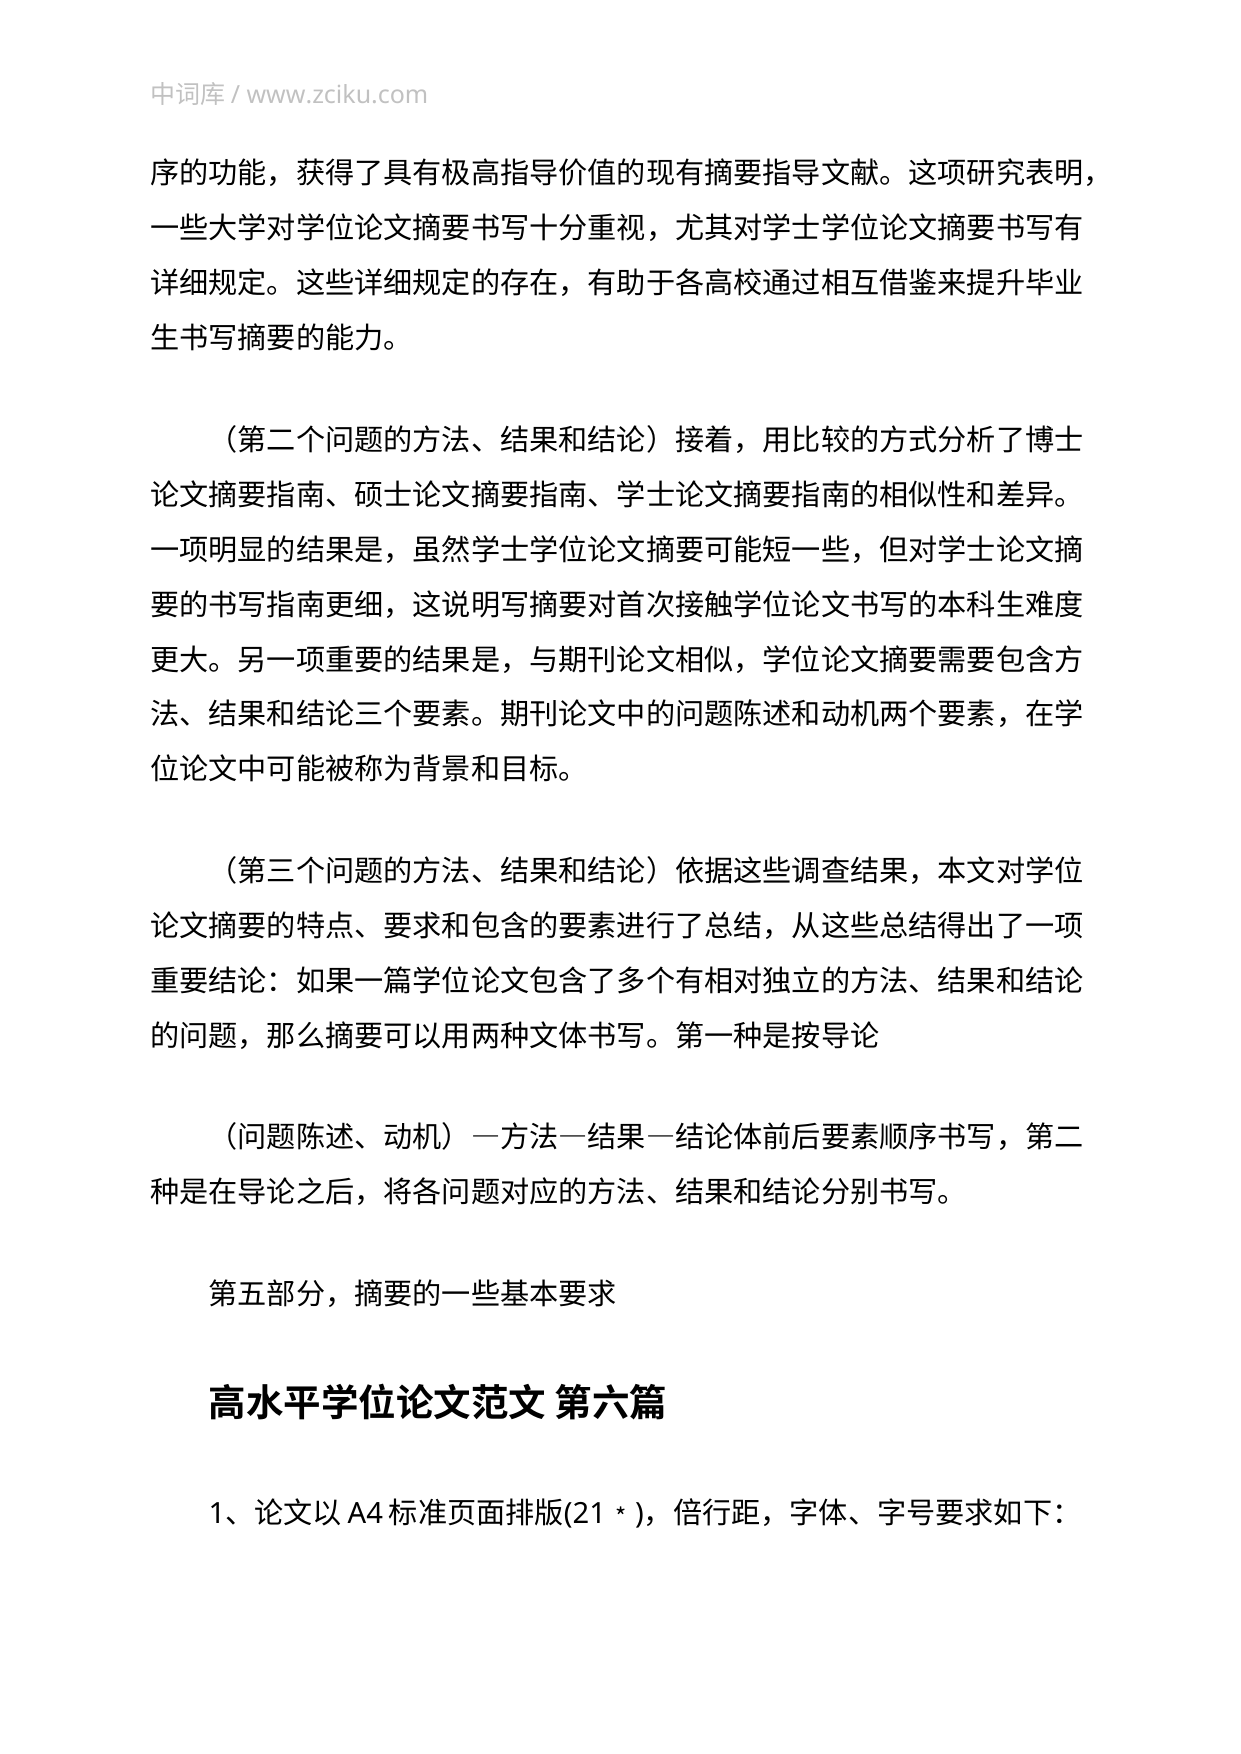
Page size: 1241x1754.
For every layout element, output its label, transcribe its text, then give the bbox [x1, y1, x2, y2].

text （问题陈述、动机）—方法—结果—结论体前后要素顺序书写，第二种是在导论之后，将各问题对应的方法、结果和结论分别书写。 [150, 1114, 1090, 1211]
text 1、论文以A4标准页面排版(21﹡)，倍行距，字体、字号要求如下： [150, 1490, 1090, 1532]
text （第二个问题的方法、结果和结论）接着，用比较的方式分析了博士论文摘要指南、硕士论文摘要指南、学士论文摘要指南的相似性和差异。一项明显的结果是，虽然学士学位论文摘要可能短一些，但对学士论文摘要的书写指南更细，这说明写摘要对首次接触学位论文书写的本科生难度更大。另一项重要的结果是，与期刊论文相似，学位论文摘要需要包含方法、结果和结论三个要素。期刊论文中的问题陈述和动机两个要素，在学位论文中可能被称为背景和目标。 [150, 416, 1090, 788]
text 高水平学位论文范文 第六篇 [150, 1372, 1090, 1427]
text 第五部分，摘要的一些基本要求 [150, 1271, 1090, 1313]
text （第三个问题的方法、结果和结论）依据这些调查结果，本文对学位论文摘要的特点、要求和包含的要素进行了总结，从这些总结得出了一项重要结论：如果一篇学位论文包含了多个有相对独立的方法、结果和结论的问题，那么摘要可以用两种文体书写。第一种是按导论 [150, 848, 1090, 1054]
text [150, 150, 1090, 357]
